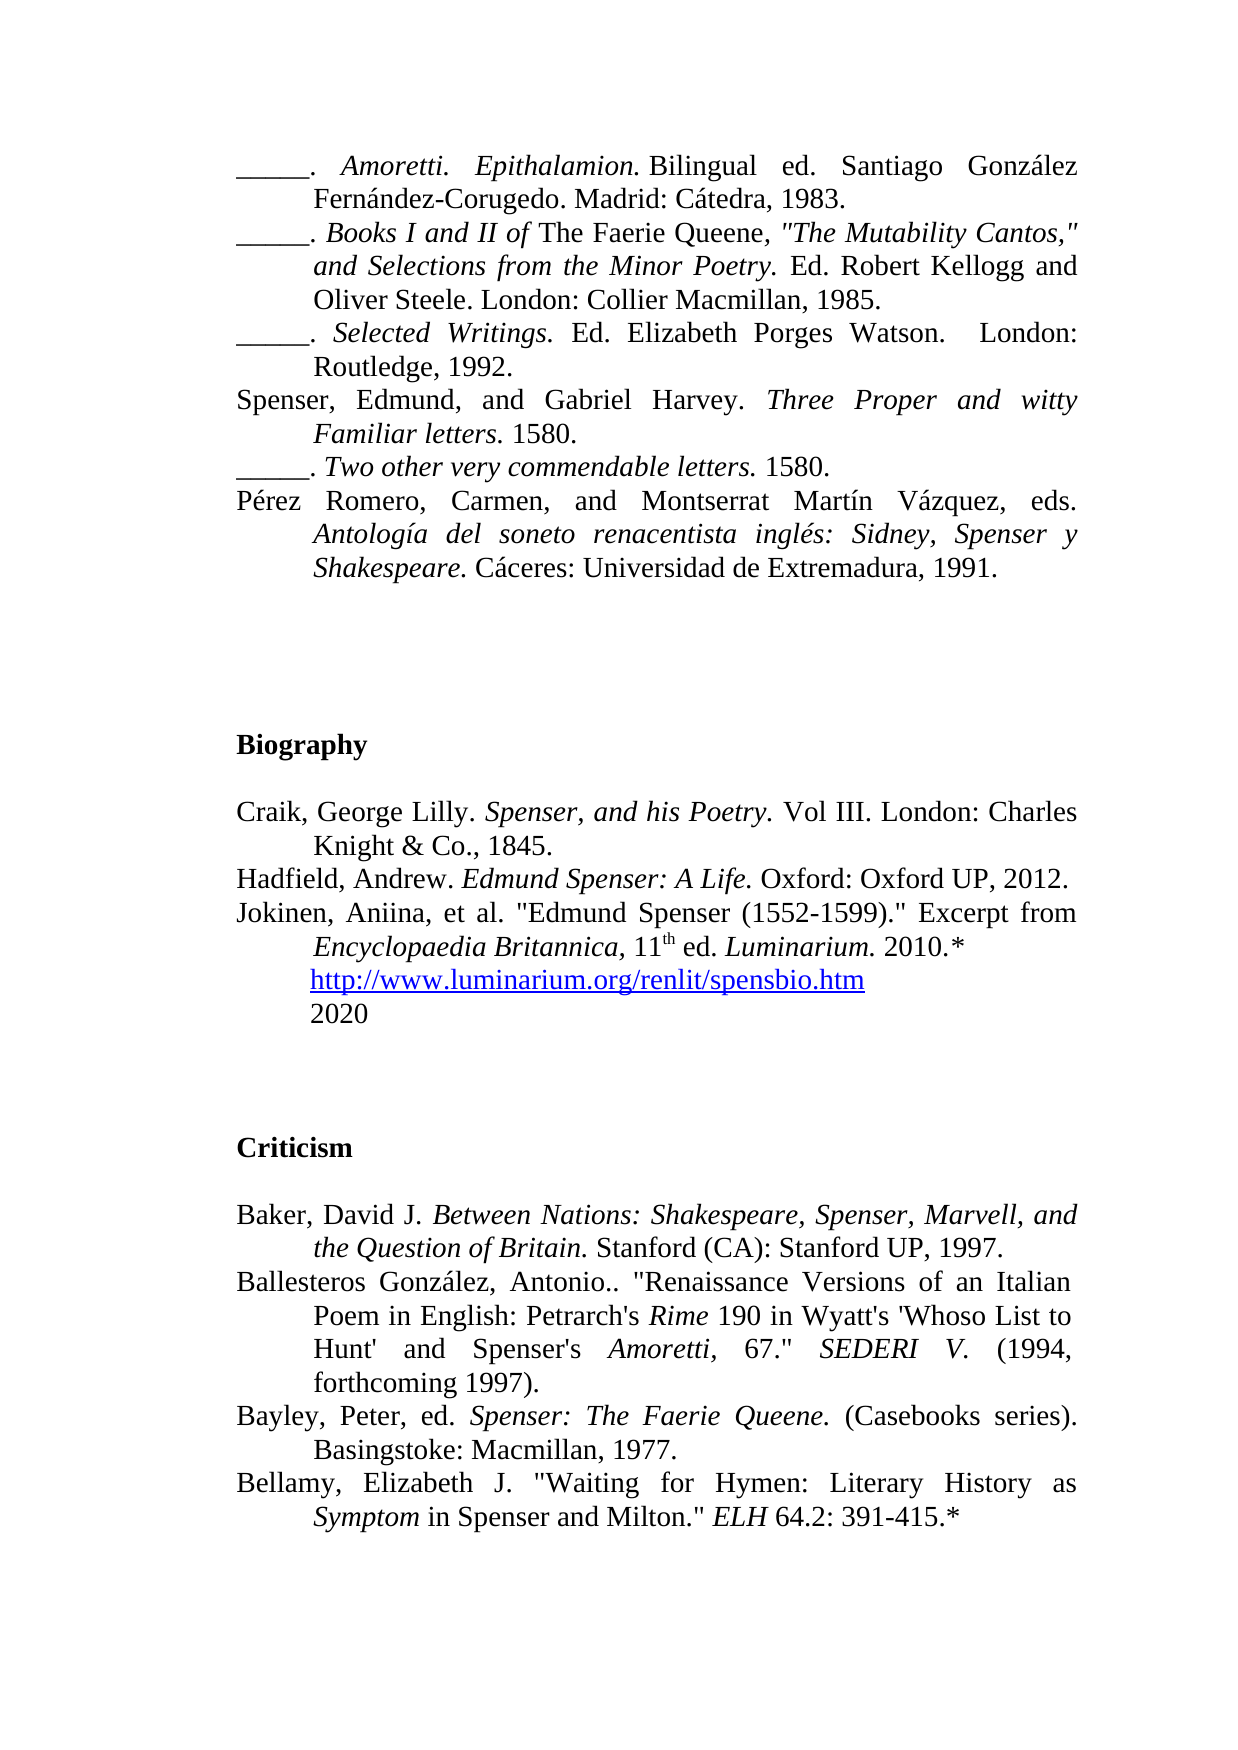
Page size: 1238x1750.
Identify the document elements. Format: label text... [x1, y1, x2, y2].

text Ballesteros González, Antonio.. "Renaissance Versions of an Italian Poem in English: Petrarch's Rime 190 in Wyatt's 'Whoso List to Hunt' and Spenser's Amoretti, 67." SEDERI V. (1994, forthcoming 1997). [236, 1264, 1072, 1398]
text Hadfield, Andrew. Edmund Spenser: A Life. Oxford: Oxford UP, 2012. [236, 862, 1078, 895]
text http://www.luminarium.org/renlit/spensbio.htm [236, 962, 1078, 996]
text Pérez Romero, Carmen, and Montserrat Martín Vázquez, eds. Antología del soneto renacentista inglés: Sidney, Spenser y Shakespeare. Cáceres: Universidad de Extremadura, 1991. [236, 483, 1078, 584]
text 2020 [236, 996, 1078, 1029]
text Baker, David J. Between Nations: Shakespeare, Spenser, Marvell, and the Question of Britain. Stanford (CA): Stanford UP, 1997. [236, 1197, 1078, 1264]
text Jokinen, Aniina, et al. "Edmund Spenser (1552-1599)." Excerpt from Encyclopaedia Britannica, 11th ed. Luminarium. 2010.* [236, 895, 1078, 962]
text Bayley, Peter, ed. Spenser: The Faerie Queene. (Casebooks series). Basingstoke: Macmillan, 1977. [236, 1398, 1078, 1465]
text Craik, George Lilly. Spenser, and his Poetry. Vol III. London: Charles Knight & Co., 1845. [236, 794, 1078, 862]
text Spenser, Edmund, and Gabriel Harvey. Three Proper and witty Familiar letters. 1580. [236, 382, 1078, 449]
text _____. Books I and II of The Faerie Queene, "The Mutability Cantos," and Selections from the Minor Poetry. Ed. Robert Kellogg and Oliver Steele. London: Collier Macmillan, 1985. [236, 215, 1078, 315]
text _____. Selected Writings. Ed. Elizabeth Porges Watson. London: Routledge, 1992. [236, 315, 1078, 382]
text Bellamy, Elizabeth J. "Waiting for Hymen: Literary History as Symptom in Spenser and Milton." ELH 64.2: 391-415.* [236, 1465, 1078, 1532]
text Biography [236, 727, 1078, 761]
text _____. Amoretti. Epithalamion. Bilingual ed. Santiago González Fernández-Corugedo. Madrid: Cátedra, 1983. [236, 148, 1078, 215]
text _____. Two other very commendable letters. 1580. [236, 449, 1078, 483]
text Criticism [236, 1130, 1078, 1163]
